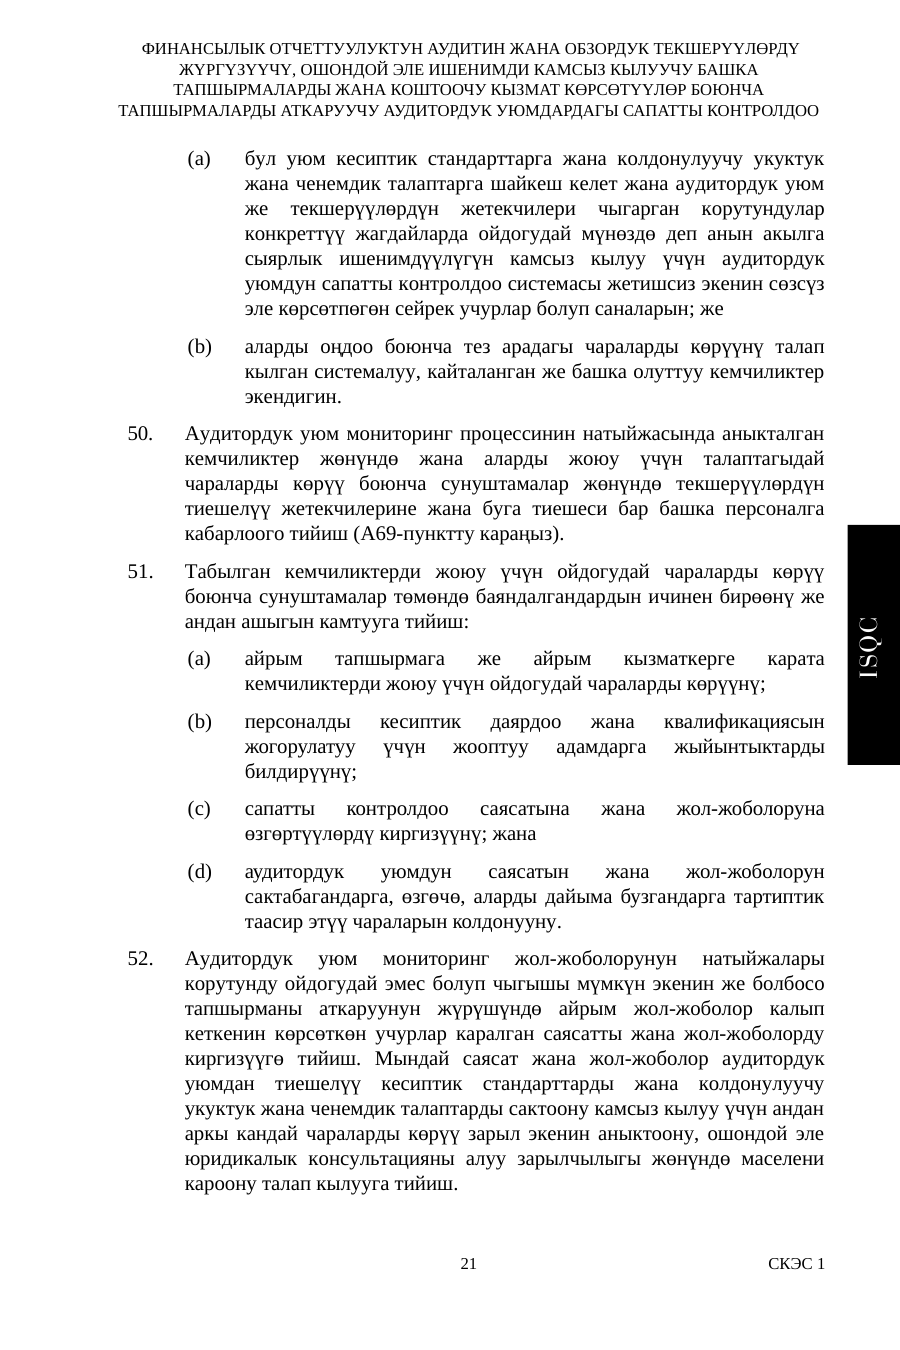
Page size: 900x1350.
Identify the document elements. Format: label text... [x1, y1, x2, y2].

list 52. Аудитордук уюм мониторинг жол-жоболорунун натыйжалары корутунду ойдогудай эмес болуп чыгышы мүмкүн экенин же болбосо тапшырманы аткаруунун жүрүшүндө айрым жол-жоболор калып кеткенин көрсөткөн учурлар каралган саясатты жана жол-жоболорду киргизүүгө тийиш. Мындай саясат жана жол-жоболор аудитордук уюмдан тиешелүү кесиптик стандарттарды жана колдонулуучу укуктук жана ченемдик талаптарды сактоону камсыз кылуу үчүн андан аркы кандай чараларды көрүү зарыл экенин аныктоону, ошондой эле юридикалык консультацияны алуу зарылчылыгы жөнүндө маселени кароону талап кылууга тийиш. [127, 946, 825, 1196]
list (b) аларды оңдоо боюнча тез арадагы чараларды көрүүнү талап кылган системалуу, кайталанган же башка олуттуу кемчиликтер экендигин. [187, 333, 825, 408]
text (c) сапатты контролдоо саясатына жана жол-жоболоруна өзгөртүүлөрдү киргизүүнү; жана [187, 796, 825, 846]
list 50. Аудитордук уюм мониторинг процессинин натыйжасында аныкталган кемчиликтер жөнүндө жана аларды жоюу үчүн талаптагыдай чараларды көрүү боюнча сунуштамалар жөнүндө текшерүүлөрдүн тиешелүү жетекчилерине жана буга тиешеси бар башка персоналга кабарлоого тийиш (A69-пунктту караңыз). [127, 421, 825, 546]
text (b) персоналды кесиптик даярдоо жана квалификациясын жогорулатуу үчүн жооптуу адамдарга жыйынтыктарды билдирүүнү; [187, 708, 825, 783]
list (a) айрым тапшырмага же айрым кызматкерге карата кемчиликтерди жоюу үчүн ойдогудай чараларды көрүүнү; [187, 646, 825, 696]
list 51. Табылган кемчиликтерди жоюу үчүн ойдогудай чараларды көрүү боюнча сунуштамалар төмөндө баяндалгандардын ичинен бирөөнү же андан ашыгын камтууга тийиш: [127, 558, 825, 633]
text (d) аудитордук уюмдун саясатын жана жол-жоболорун сактабагандарга, өзгөчө, аларды дайыма бузгандарга тартиптик таасир этүү чараларын колдонууну. [187, 858, 825, 933]
list (a) бул уюм кесиптик стандарттарга жана колдонулуучу укуктук жана ченемдик талаптарга шайкеш келет жана аудитордук уюм же текшерүүлөрдүн жетекчилери чыгарган корутундулар конкреттүү жагдайларда ойдогудай мүнөздө деп анын акылга сыярлык ишенимдүүлүгүн камсыз кылуу үчүн аудитордук уюмдун сапатты контролдоо системасы жетишсиз экенин сөзсүз эле көрсөтпөгөн сейрек учурлар болуп саналарын; же [187, 146, 825, 321]
picture [860, 617, 882, 678]
